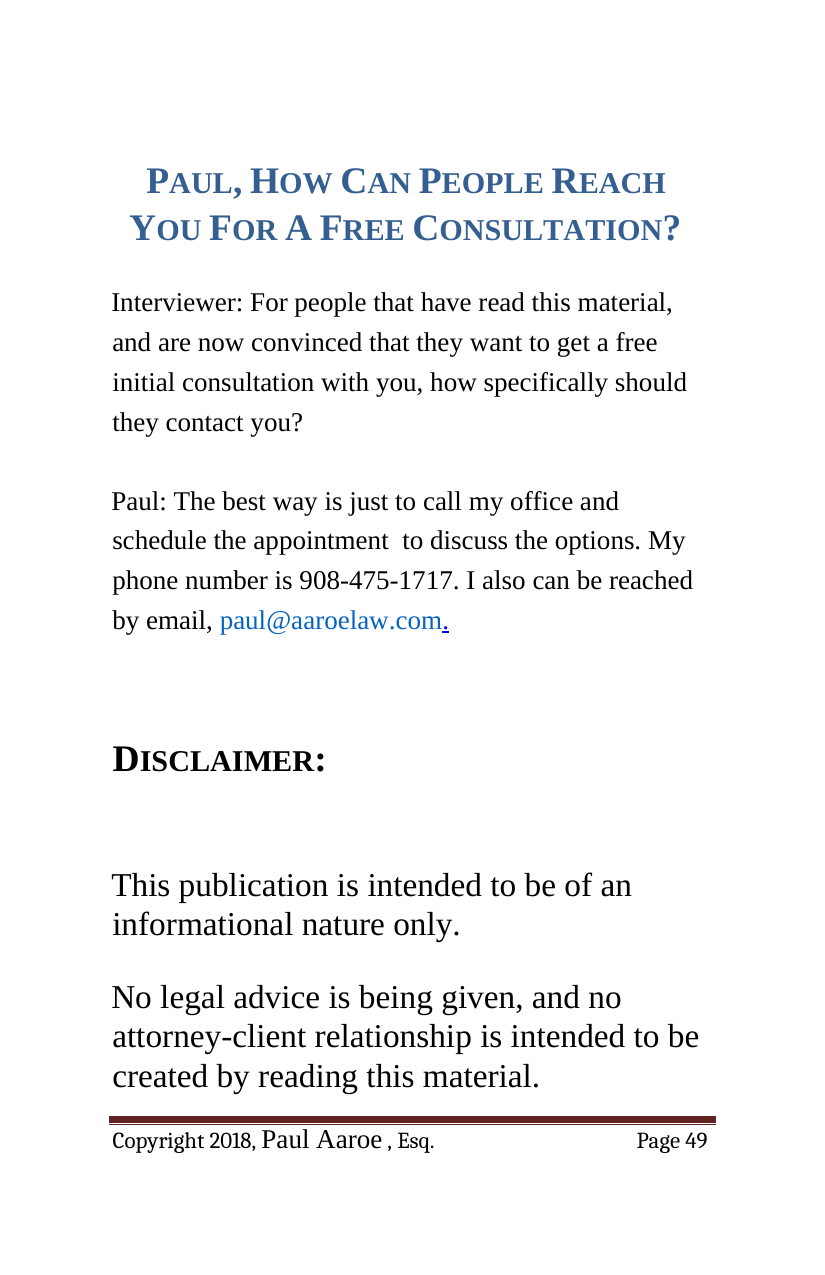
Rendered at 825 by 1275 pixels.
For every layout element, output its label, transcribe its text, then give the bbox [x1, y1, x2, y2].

text Paul: The best way is just to call my office and schedule the appointment to discuss the options. My phone number is 908-475-1717. I also can be reached by email, paul@aaroelaw.com. [111, 485, 711, 635]
text This publication is intended to be of an informational nature only. [111, 865, 712, 943]
subtitle PAUL, HOW CAN PEOPLE REACH [146, 159, 712, 202]
text YOU FOR A FREE CONSULTATION? [129, 206, 712, 249]
text DISCLAIMER: [112, 736, 712, 779]
text No legal advice is being given, and no attorney-client relationship is intended to be created by reading this material. [111, 977, 712, 1094]
text Interviewer: For people that have read this material, and are now convinced that they want to get a free initial consultation with you, how specifically should they contact you? [111, 286, 711, 437]
